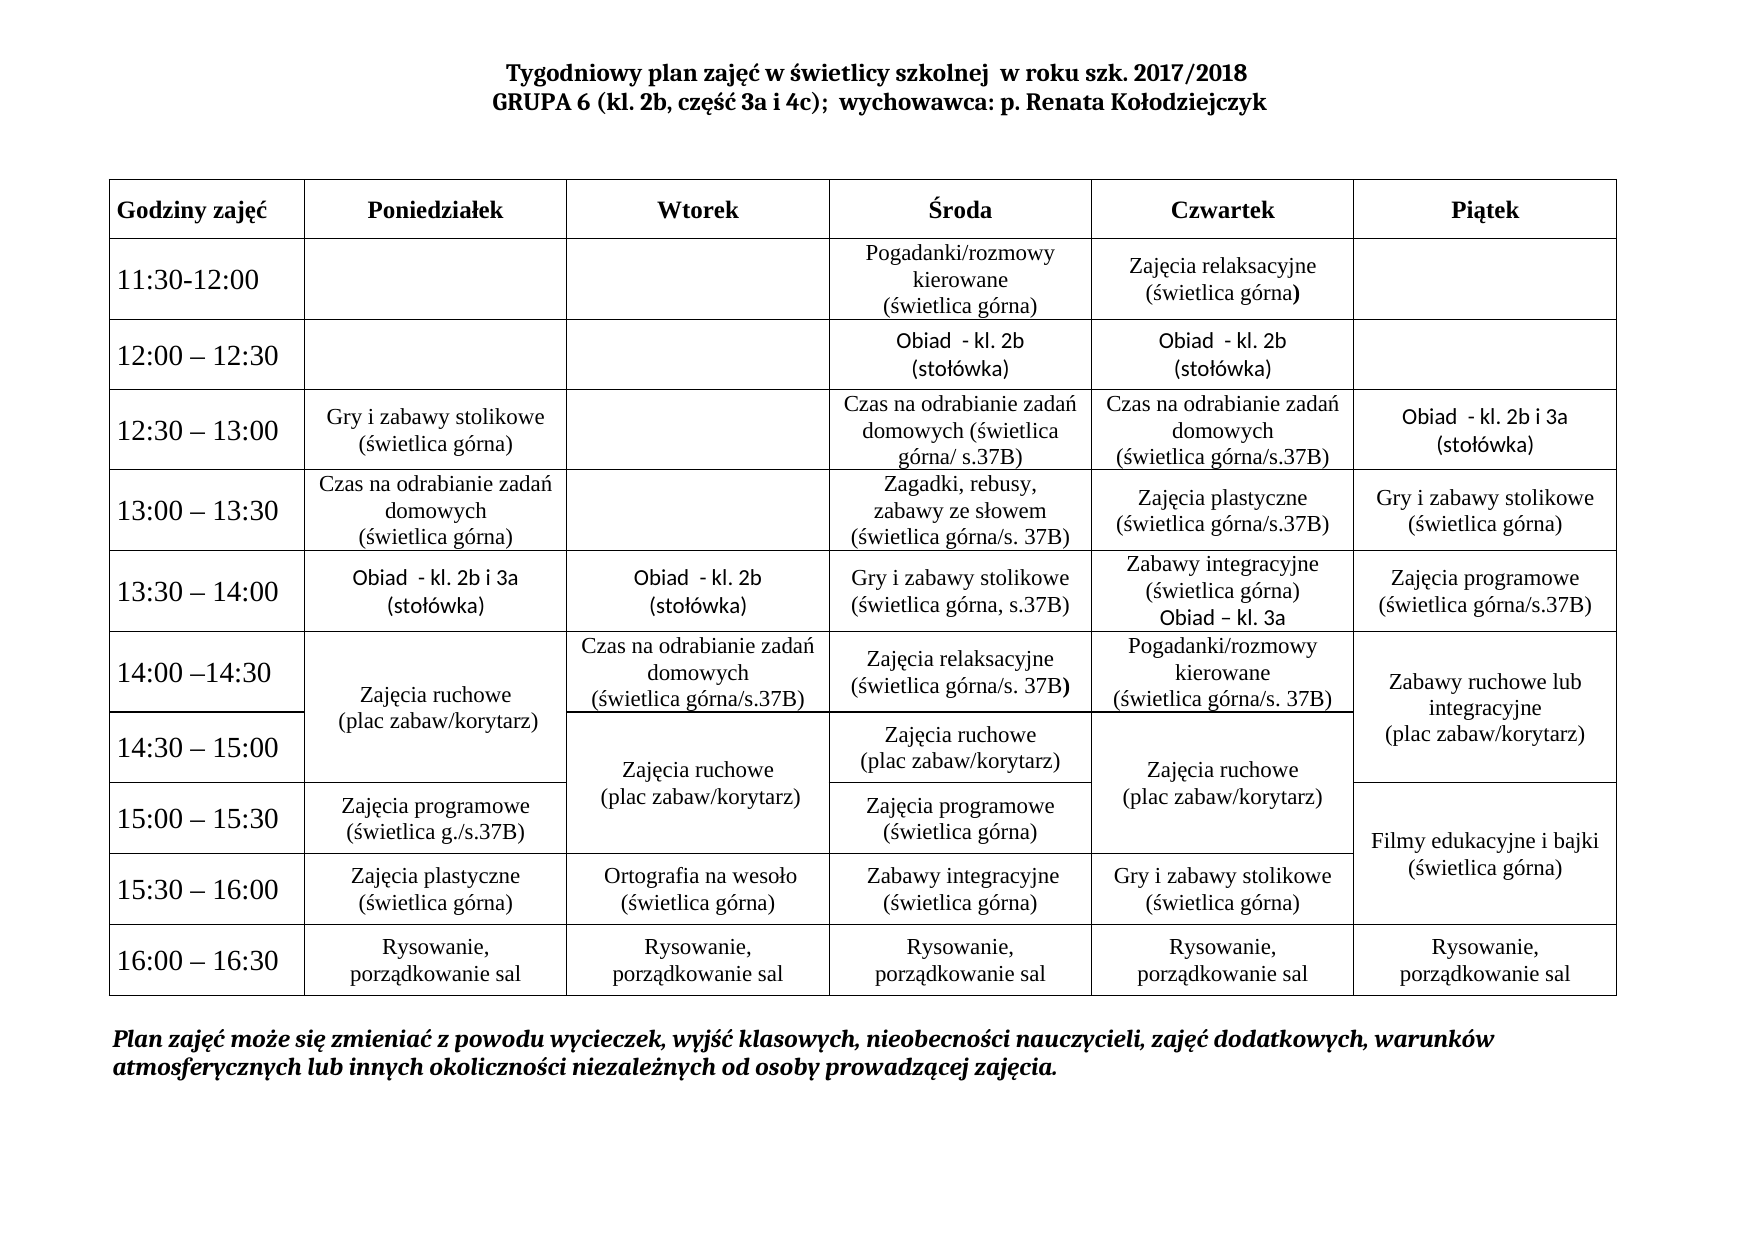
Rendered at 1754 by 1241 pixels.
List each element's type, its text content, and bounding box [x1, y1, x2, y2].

table_cell 12:00 – 12:30 [110, 320, 304, 389]
table_cell Zagadki, rebusy, zabawy ze słowem (świetlica górna/s. 37B) [830, 470, 1091, 549]
table_cell Zabawy integracyjne (świetlica górna) Obiad – kl. 3a [1092, 551, 1353, 631]
table_cell Zajęcia ruchowe (plac zabaw/korytarz) [830, 713, 1091, 782]
table_header Środa [830, 180, 1091, 238]
table_header Czwartek [1092, 180, 1353, 238]
table_cell Zabawy ruchowe lub integracyjne (plac zabaw/korytarz) [1354, 632, 1616, 782]
table_cell Ortografia na wesoło (świetlica górna) [567, 854, 829, 924]
table_cell Obiad - kl. 2b (stołówka) [567, 551, 829, 631]
text Plan zajęć może się zmieniać z powodu wycieczek, wyjść klasowych, nieobecności nauczycieli, zajęć dodatkowych, warunków atmosferycznych lub innych okoliczności niezależnych od osoby prowadzącej zajęcia. [112, 1024, 1642, 1082]
table_cell Obiad - kl. 2b i 3a (stołówka) [305, 551, 566, 631]
table_header Piątek [1354, 180, 1616, 238]
table_cell Obiad - kl. 2b (stołówka) [1092, 320, 1353, 389]
table_cell 15:30 – 16:00 [110, 854, 304, 924]
text Tygodniowy plan zajęć w świetlicy szkolnej w roku szk. 2017/2018 [112, 59, 1642, 88]
table_cell Zajęcia programowe (świetlica g./s.37B) [305, 783, 566, 853]
table_cell [567, 390, 829, 469]
table_cell Czas na odrabianie zadań domowych (świetlica górna/s.37B) [567, 632, 829, 711]
table_cell [305, 239, 566, 318]
table_header Poniedziałek [305, 180, 566, 238]
table_cell 13:00 – 13:30 [110, 470, 304, 549]
table_cell Czas na odrabianie zadań domowych (świetlica górna/s.37B) [1092, 390, 1353, 469]
table_cell Zajęcia programowe (świetlica górna/s.37B) [1354, 551, 1616, 631]
table_cell 15:00 – 15:30 [110, 783, 304, 853]
table_cell Zajęcia ruchowe (plac zabaw/korytarz) [1092, 713, 1353, 853]
table_cell Rysowanie, porządkowanie sal [1354, 925, 1616, 995]
table_cell 13:30 – 14:00 [110, 551, 304, 631]
table_cell Czas na odrabianie zadań domowych (świetlica górna) [305, 470, 566, 549]
table_cell Gry i zabawy stolikowe (świetlica górna) [305, 390, 566, 469]
table_cell 14:30 – 15:00 [110, 713, 304, 782]
table_cell Zajęcia plastyczne (świetlica górna) [305, 854, 566, 924]
table_header Godziny zajęć [110, 180, 304, 238]
table_cell Zajęcia programowe (świetlica górna) [830, 783, 1091, 853]
table_cell Rysowanie, porządkowanie sal [567, 925, 829, 995]
table_cell [1354, 320, 1616, 389]
table_cell Zajęcia ruchowe (plac zabaw/korytarz) [305, 632, 566, 782]
table_cell Rysowanie, porządkowanie sal [305, 925, 566, 995]
table_cell Zajęcia ruchowe (plac zabaw/korytarz) [567, 713, 829, 853]
table_cell Czas na odrabianie zadań domowych (świetlica górna/ s.37B) [830, 390, 1091, 469]
table_cell Filmy edukacyjne i bajki (świetlica górna) [1354, 783, 1616, 924]
table_cell Gry i zabawy stolikowe (świetlica górna) [1354, 470, 1616, 549]
table_cell Pogadanki/rozmowy kierowane (świetlica górna/s. 37B) [1092, 632, 1353, 711]
table_cell Gry i zabawy stolikowe (świetlica górna) [1092, 854, 1353, 924]
table_cell Obiad - kl. 2b (stołówka) [830, 320, 1091, 389]
text GRUPA 6 (kl. 2b, część 3a i 4c); wychowawca: p. Renata Kołodziejczyk [112, 88, 1642, 117]
table_cell Zajęcia plastyczne (świetlica górna/s.37B) [1092, 470, 1353, 549]
table_cell Rysowanie, porządkowanie sal [1092, 925, 1353, 995]
table_cell Obiad - kl. 2b i 3a (stołówka) [1354, 390, 1616, 469]
table_cell Pogadanki/rozmowy kierowane (świetlica górna) [830, 239, 1091, 318]
table_cell [567, 320, 829, 389]
table_cell [1354, 239, 1616, 318]
table_cell Zajęcia relaksacyjne (świetlica górna/s. 37B) [830, 632, 1091, 711]
table_cell 11:30-12:00 [110, 239, 304, 318]
table_cell Zajęcia relaksacyjne (świetlica górna) [1092, 239, 1353, 318]
table_cell [567, 470, 829, 549]
table_cell [567, 239, 829, 318]
table_cell 16:00 – 16:30 [110, 925, 304, 995]
table_header Wtorek [567, 180, 829, 238]
table_cell [305, 320, 566, 389]
table_cell 14:00 –14:30 [110, 632, 304, 711]
table_cell 12:30 – 13:00 [110, 390, 304, 469]
table_cell Rysowanie, porządkowanie sal [830, 925, 1091, 995]
table_cell Gry i zabawy stolikowe (świetlica górna, s.37B) [830, 551, 1091, 631]
table_cell Zabawy integracyjne (świetlica górna) [830, 854, 1091, 924]
